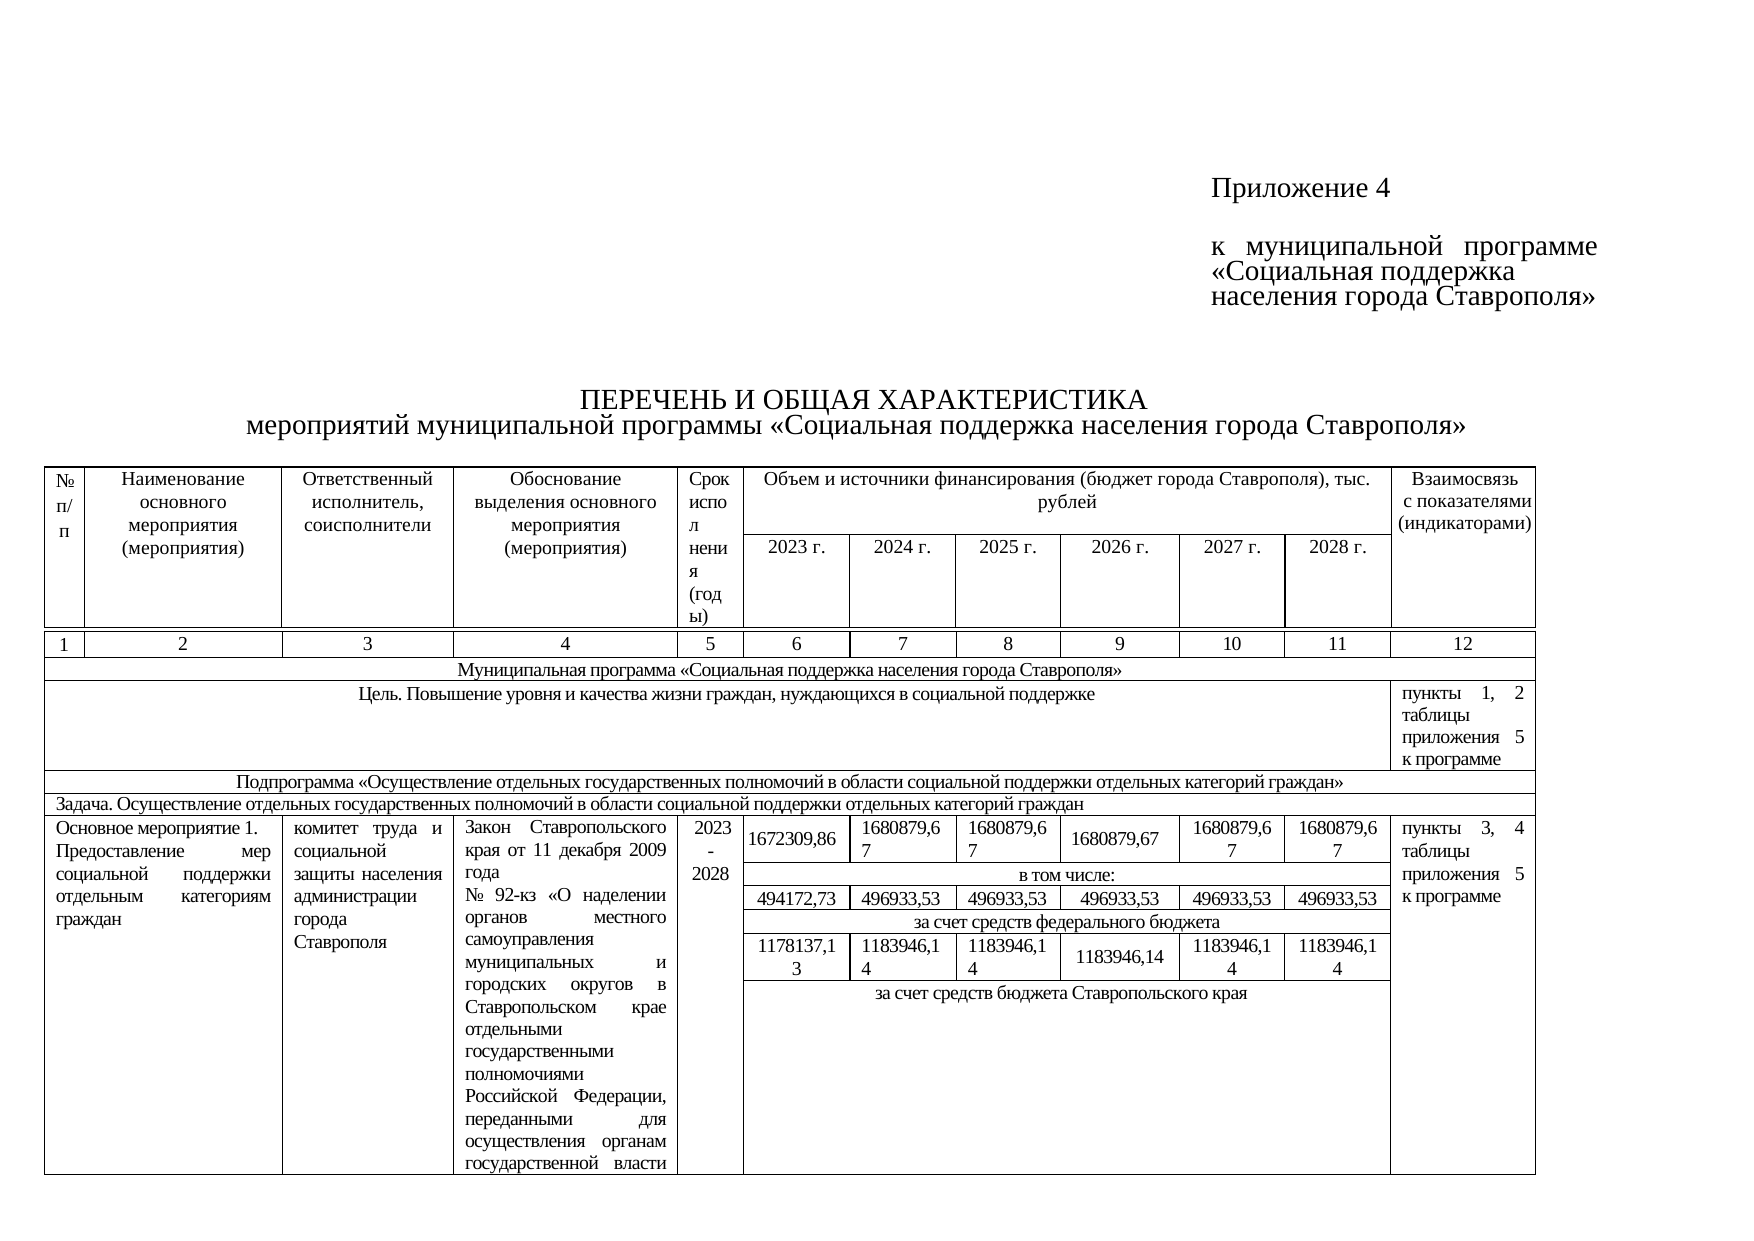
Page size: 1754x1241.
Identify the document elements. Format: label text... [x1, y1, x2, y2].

table_header 6 [744, 632, 849, 657]
table_header Обоснование выделения основного мероприятия (мероприятия) [454, 468, 677, 627]
text к муниципальной программе «Социальная поддержка [1211, 236, 1598, 286]
table_header № п/п [45, 468, 84, 627]
table_cell 2028 г. [1286, 535, 1391, 627]
table_cell 494172,73 [744, 886, 849, 909]
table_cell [744, 981, 1390, 1174]
table_cell 1178137,13 [744, 934, 849, 980]
table_cell 1680879,67 [957, 816, 1060, 862]
table_cell пункты 3, 4 таблицы приложения 5 к программе [1391, 816, 1535, 1174]
table_header Взаимосвязь с показателями (индикаторами) [1392, 468, 1535, 627]
text населения города Ставрополя» [1211, 286, 1598, 311]
table_cell 1183946,14 [1180, 934, 1284, 980]
table_header Ответственный исполнитель, соисполнители [282, 468, 453, 627]
table_header Объем и источники финансирования (бюджет города Ставрополя), тыс. рублей [744, 468, 1391, 534]
table_header 2 [85, 632, 282, 657]
table_cell 1672309,86 [744, 816, 849, 862]
table_cell 2023-2028 [678, 816, 743, 1174]
table_header 3 [283, 632, 453, 657]
table_cell 1183946,14 [1285, 934, 1390, 980]
table_cell Цель. Повышение уровня и качества жизни граждан, нуждающихся в социальной поддержке [45, 681, 1390, 770]
table_cell 1183946,14 [1061, 934, 1179, 980]
table_header 8 [957, 632, 1060, 657]
table_cell 496933,53 [1180, 886, 1284, 909]
table_header 1 [45, 632, 84, 657]
table_cell Задача. Осуществление отдельных государственных полномочий в области социальной поддержки отдельных категорий граждан [45, 794, 1535, 815]
table_cell 496933,53 [1285, 886, 1390, 909]
table_header 7 [851, 632, 956, 657]
table_cell 1680879,67 [1180, 816, 1284, 862]
table_header Срок испол нения (годы) [678, 468, 743, 627]
table_cell Основное мероприятие 1. Предоставление мер социальной поддержки отдельным категориям граждан [45, 816, 282, 1174]
table_cell 1680879,67 [851, 816, 956, 862]
table_cell за счет средств федерального бюджета [744, 910, 1390, 933]
table_cell 1183946,14 [851, 934, 956, 980]
table_cell 1680879,67 [1061, 816, 1179, 862]
table_header 11 [1285, 632, 1390, 657]
table_cell 2024 г. [850, 535, 955, 627]
table_header 12 [1391, 632, 1535, 657]
table_cell 2027 г. [1180, 535, 1284, 627]
table_cell 2025 г. [956, 535, 1060, 627]
text Приложение 4 [1211, 177, 1642, 202]
table_cell 2026 г. [1061, 535, 1179, 627]
table_cell 496933,53 [851, 886, 956, 909]
table_header 4 [454, 632, 677, 657]
table_cell 1183946,14 [957, 934, 1060, 980]
table_cell Закон Ставропольского края от 11 декабря 2009 года № 92-кз «О наделении органов местного самоуправления муниципальных и городских округов в Ставропольском крае отдельными государственными полномочиями Российской Федерации, переданными для осуществления органам государственной власти субъектов Российской Федерации, и отдельными государственными полномочиями Ставропольского края в области труда и социальной защиты отдельных категорий граждан» [454, 816, 677, 1174]
table_cell 496933,53 [957, 886, 1060, 909]
table_cell пункты 1, 2 таблицы приложения 5 к программе [1391, 681, 1535, 770]
table_cell 2023 г. [744, 535, 849, 627]
table_cell Муниципальная программа «Социальная поддержка населения города Ставрополя» [45, 658, 1535, 680]
table_header 10 [1180, 632, 1284, 657]
table_cell комитет труда и социальной защиты населения администрации города Ставрополя [283, 816, 453, 1174]
table_cell 496933,53 [1061, 886, 1179, 909]
table_header 9 [1061, 632, 1179, 657]
text ПЕРЕЧЕНЬ И ОБЩАЯ ХАРАКТЕРИСТИКА [118, 389, 1609, 414]
table_header Наименование основного мероприятия (мероприятия) [85, 468, 281, 627]
table_header 5 [678, 632, 743, 657]
table_cell 1680879,67 [1285, 816, 1390, 862]
text мероприятий муниципальной программы «Социальная поддержка населения города Ставрополя» [103, 414, 1609, 439]
table_cell в том числе: [744, 863, 1390, 885]
table_cell Подпрограмма «Осуществление отдельных государственных полномочий в области социальной поддержки отдельных категорий граждан» [45, 771, 1535, 792]
